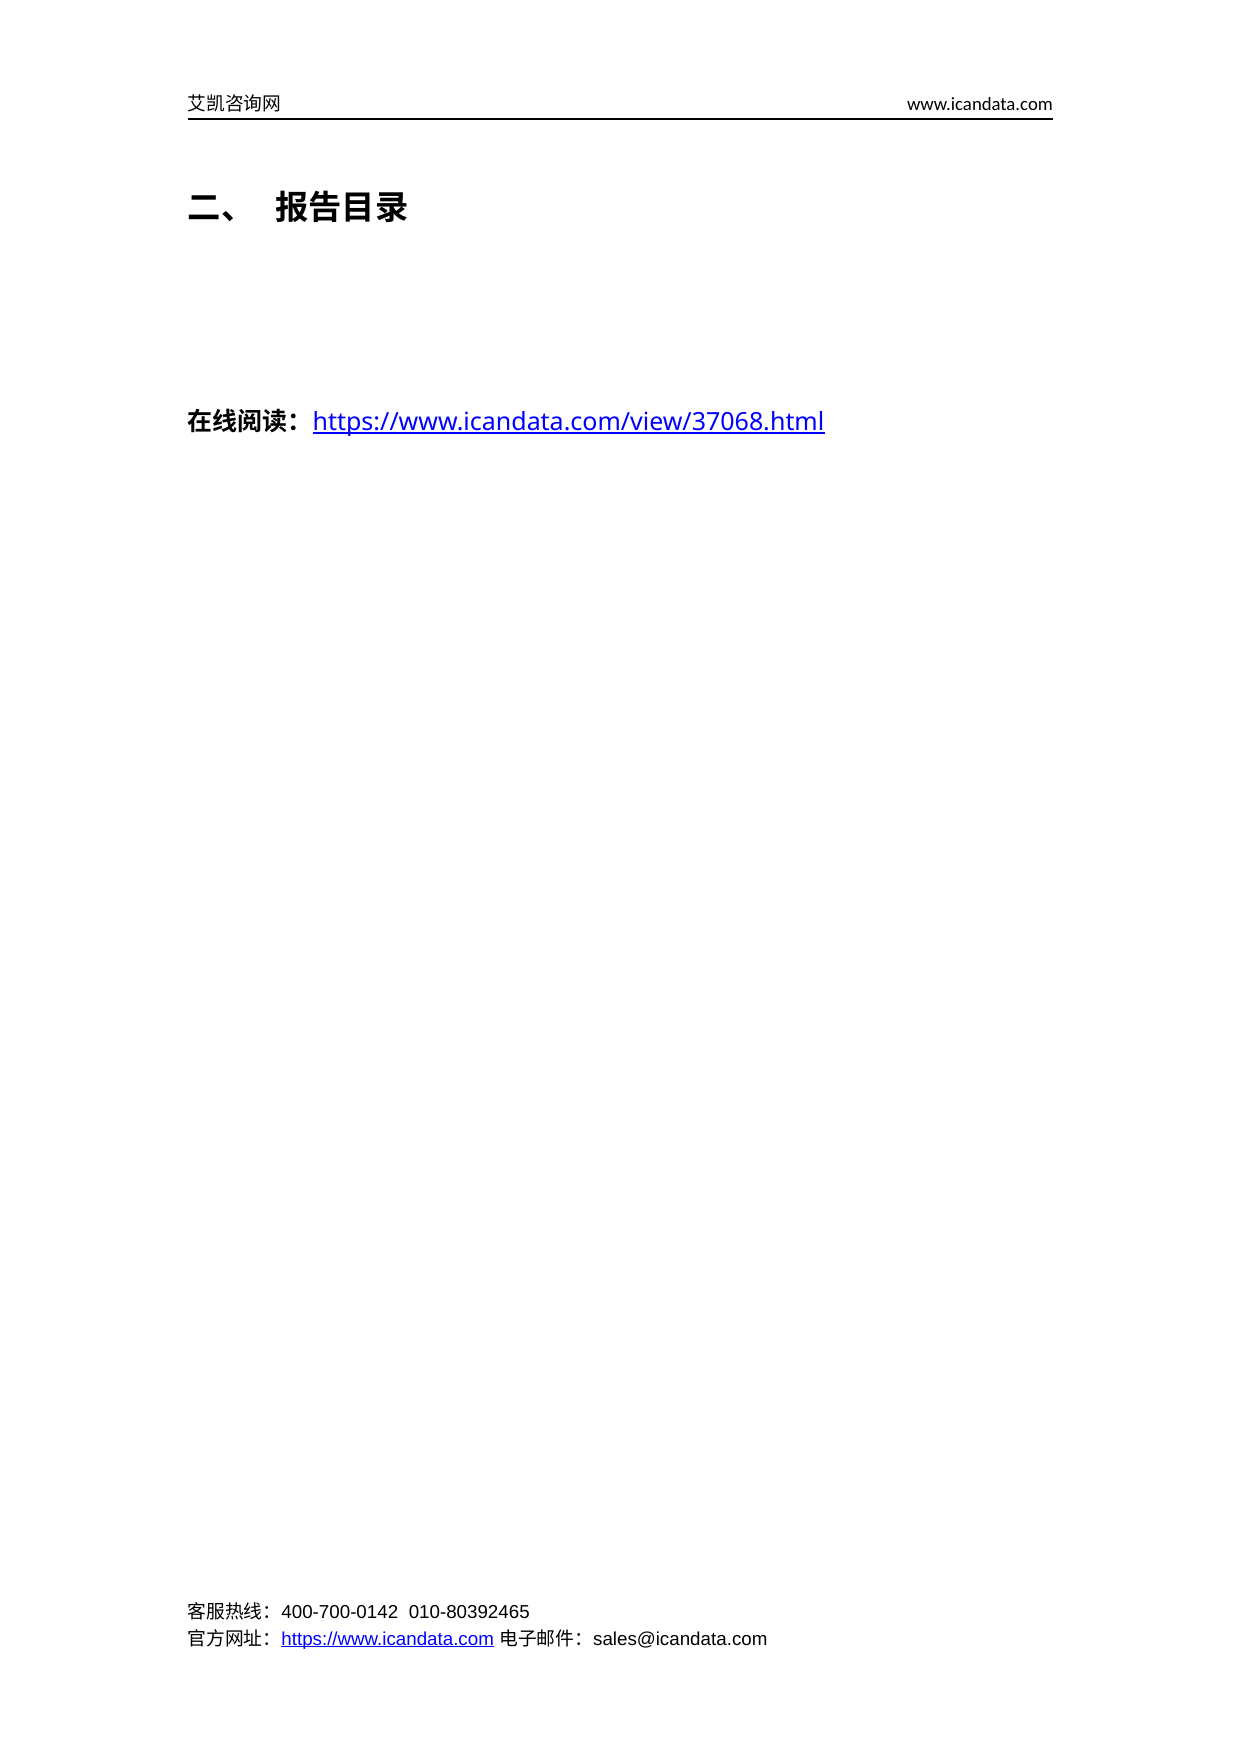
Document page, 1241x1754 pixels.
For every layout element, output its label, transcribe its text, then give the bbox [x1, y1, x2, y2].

text 在线阅读：https://www.icandata.com/view/37068.html [187, 387, 1053, 452]
subtitle 报告目录 [187, 172, 1053, 237]
